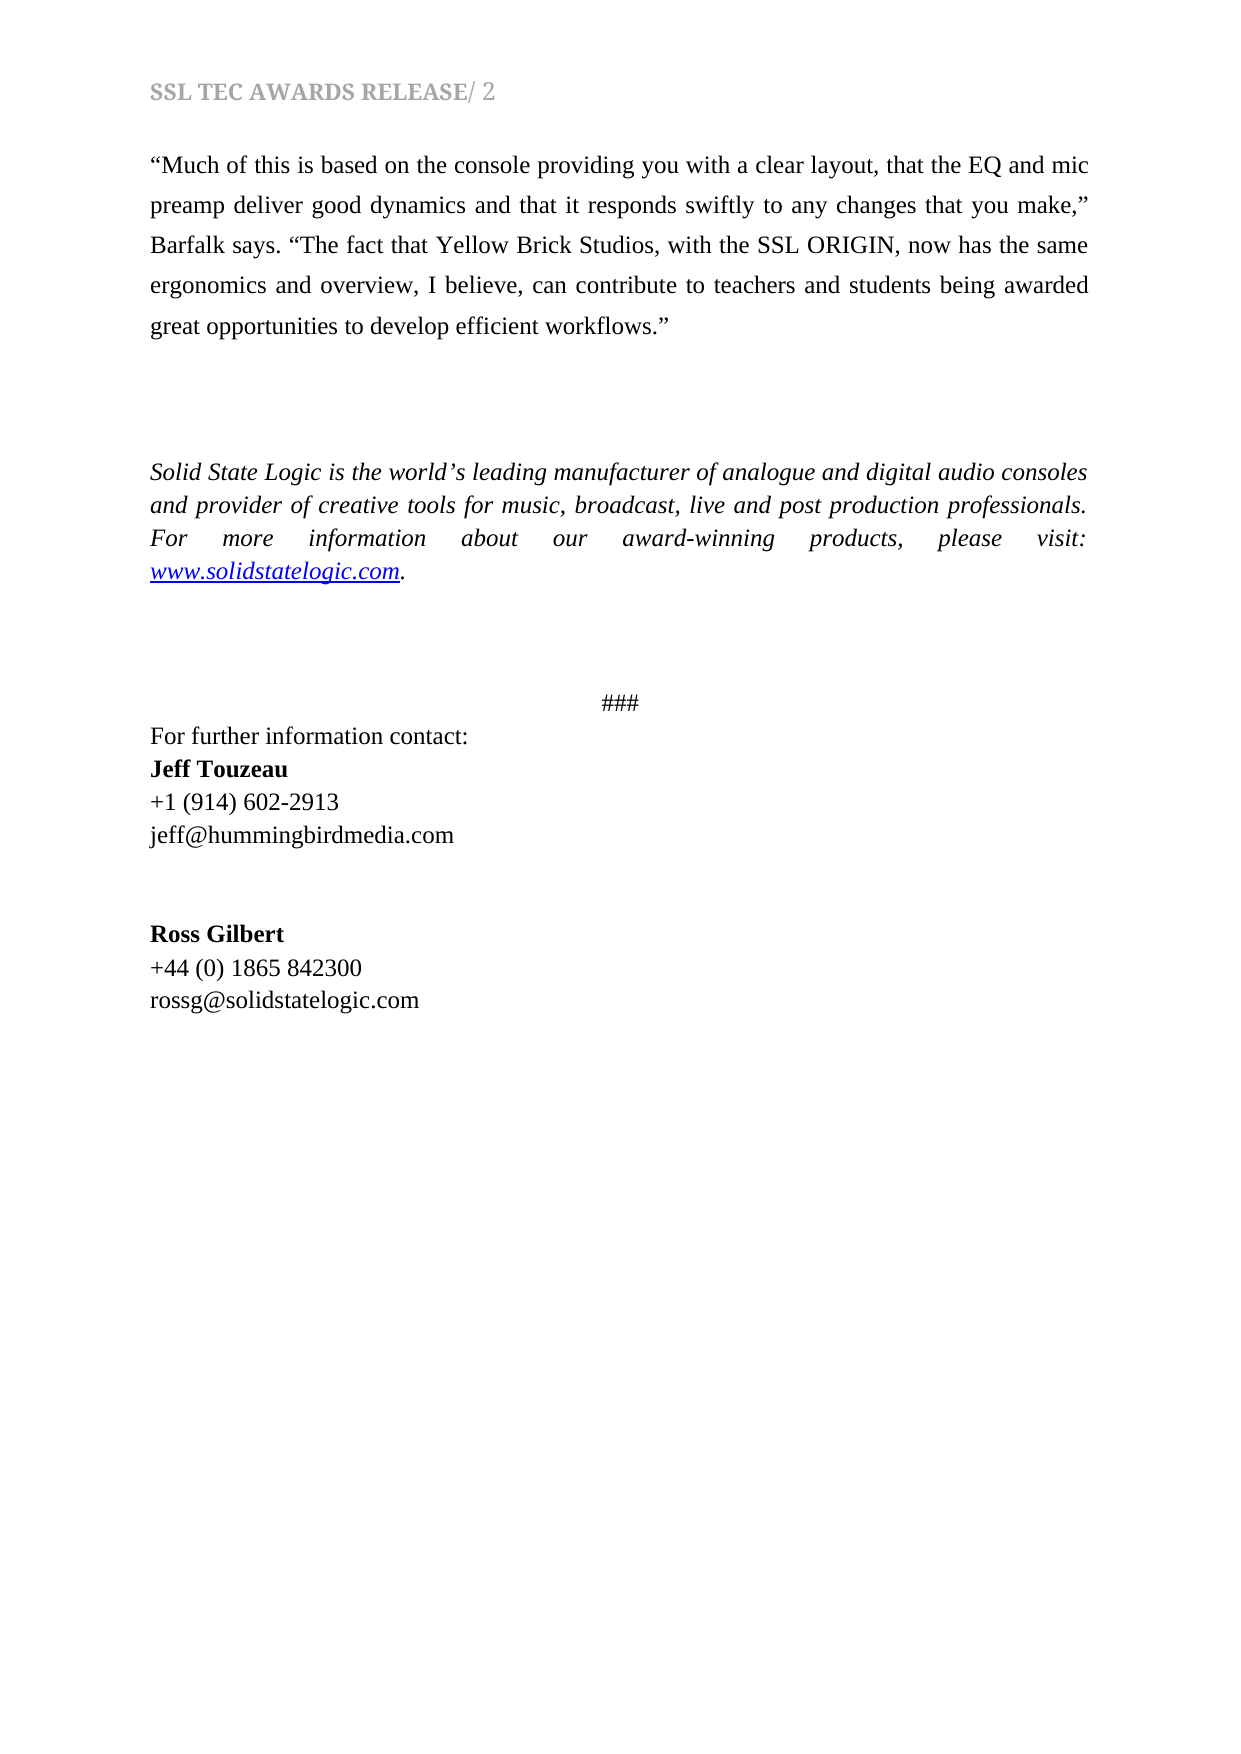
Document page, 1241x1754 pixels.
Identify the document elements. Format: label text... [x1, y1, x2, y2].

text jeff@hummingbirdmedia.com [150, 821, 1090, 849]
text For further information contact: [150, 721, 1090, 750]
text Jeff Touzeau [150, 754, 1090, 783]
text ### [150, 688, 1090, 717]
text Solid State Logic is the world’s leading manufacturer of analogue and digital audio consoles and provider of creative tools for music, broadcast, live and post production professionals. For more information about our award-winning products, please visit: www.solidstatelogic.com. [150, 457, 1090, 585]
text Ross Gilbert [150, 919, 1090, 948]
text rossg@solidstatelogic.com [150, 986, 1090, 1014]
text +44 (0) 1865 842300 [150, 953, 1090, 981]
text +1 (914) 602-2913 [150, 787, 1090, 816]
text “Much of this is based on the console providing you with a clear layout, that the EQ and mic preamp deliver good dynamics and that it responds swiftly to any changes that you make,” Barfalk says. “The fact that Yellow Brick Studios, with the SSL ORIGIN, now has the same ergonomics and overview, I believe, can contribute to teachers and students being awarded great opportunities to develop efficient workflows.” [150, 150, 1090, 339]
